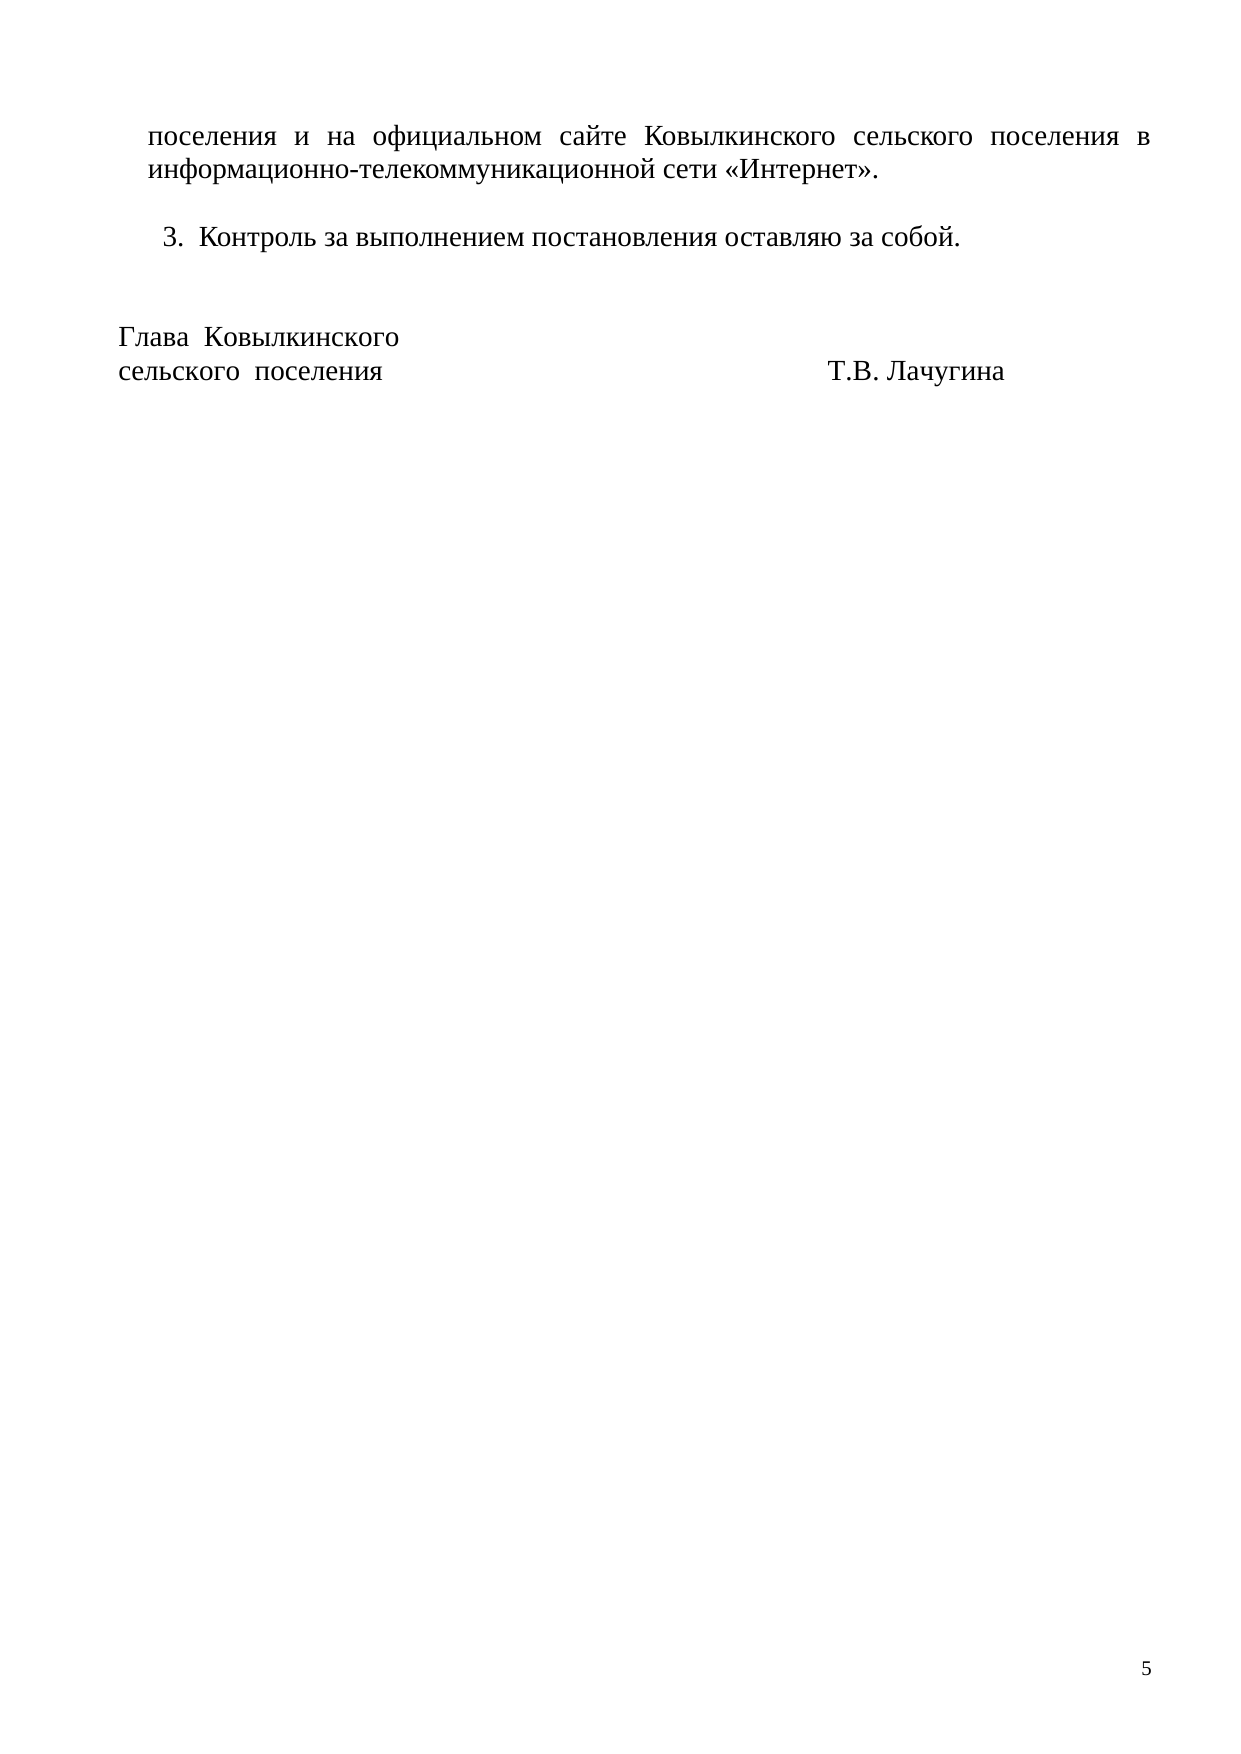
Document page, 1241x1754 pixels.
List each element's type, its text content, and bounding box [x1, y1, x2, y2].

text сельского поселения Т.В. Лачугина [118, 353, 1152, 386]
text Глава Ковылкинского [118, 319, 1152, 353]
text 3. Контроль за выполнением постановления оставляю за собой. [148, 219, 1152, 252]
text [148, 118, 1152, 185]
